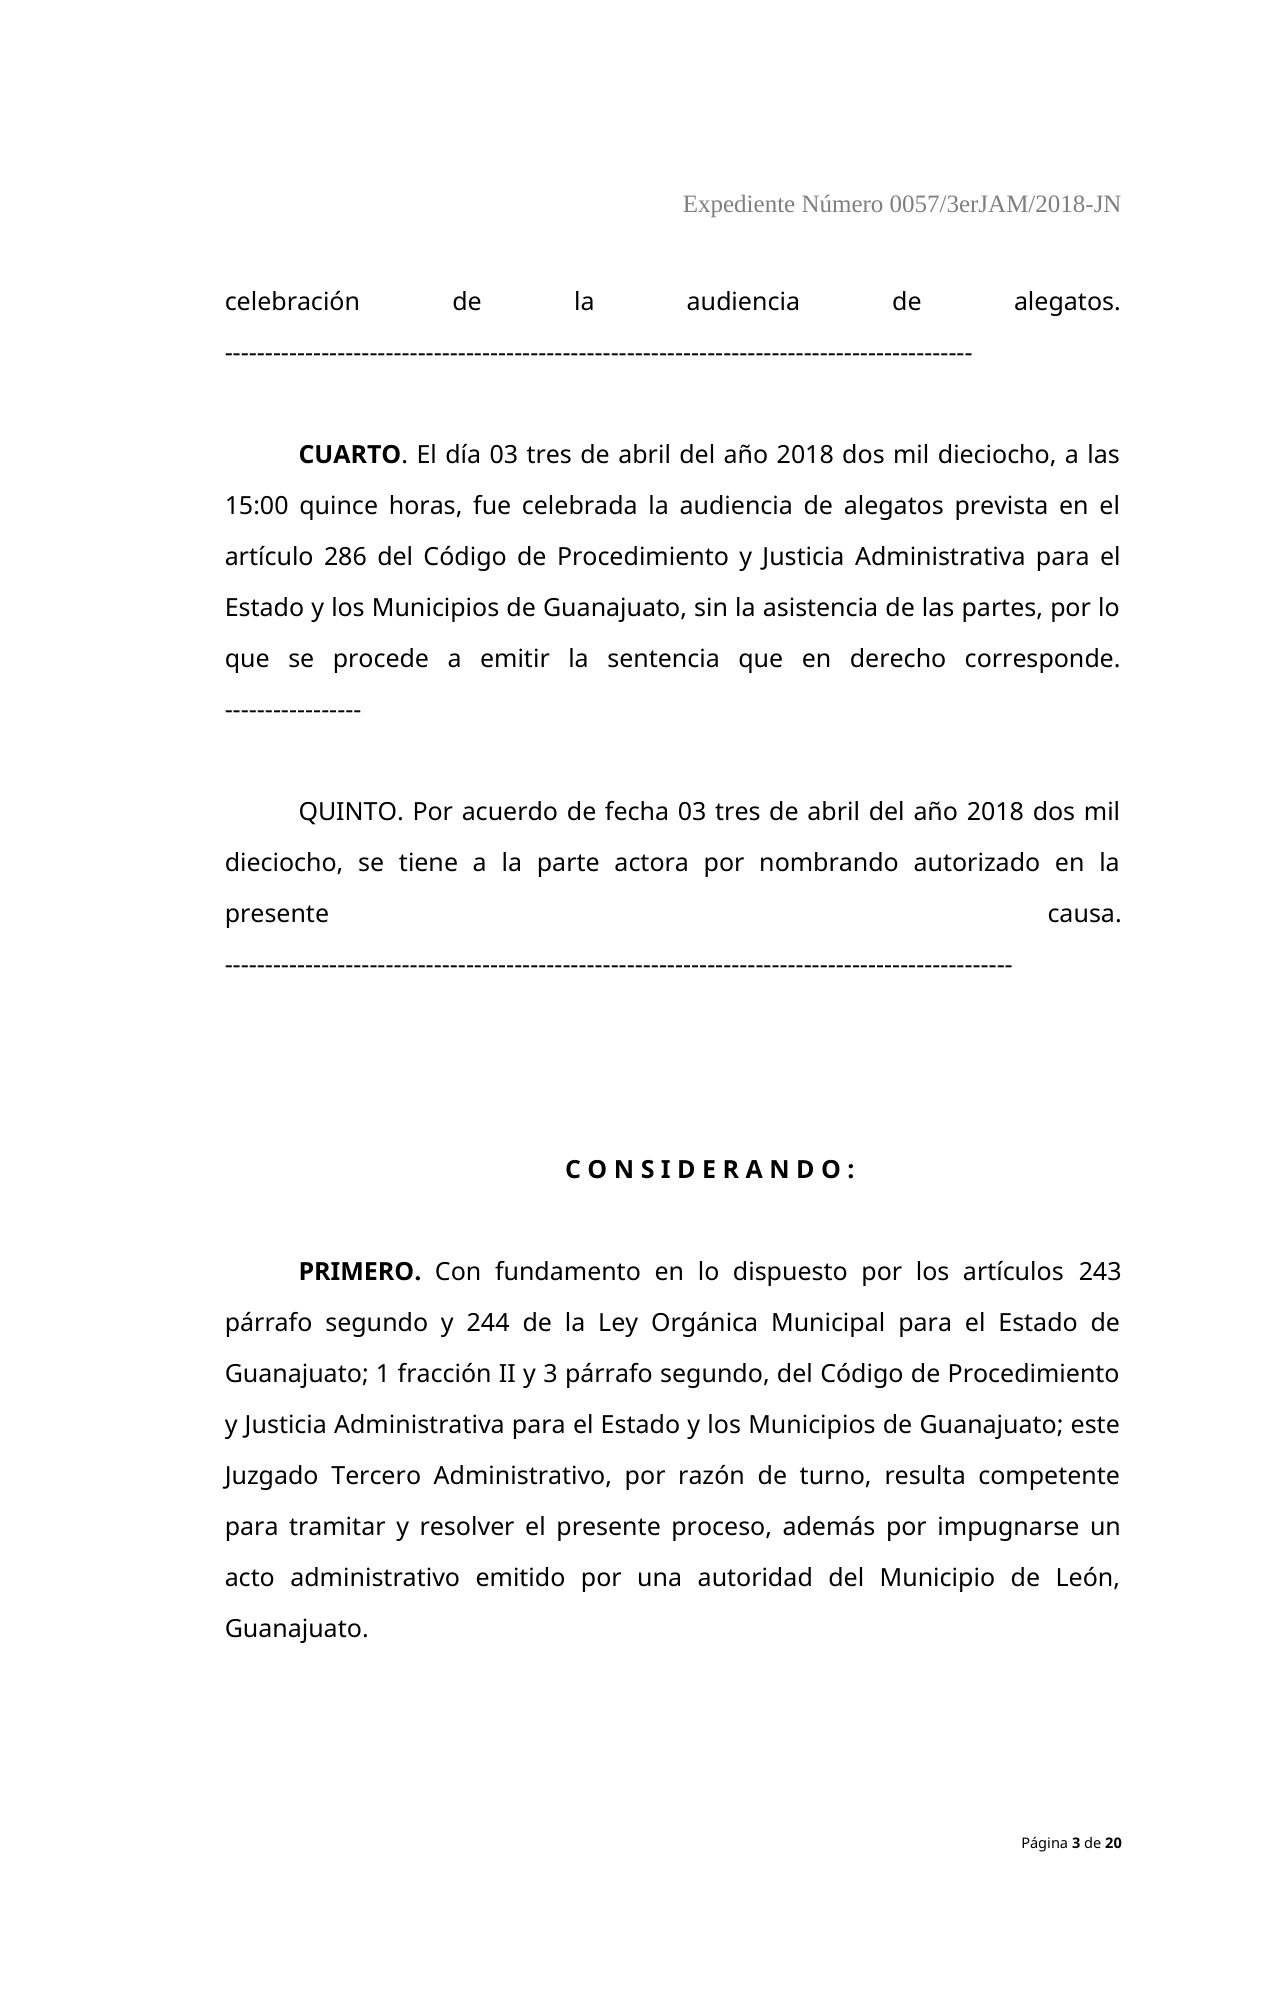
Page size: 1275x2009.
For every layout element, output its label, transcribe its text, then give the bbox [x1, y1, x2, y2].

text C O N S I D E R A N D O : [224, 1151, 1121, 1185]
text CUARTO. El día 03 tres de abril del año 2018 dos mil dieciocho, a las 15:00 quince horas, fue celebrada la audiencia de alegatos prevista en el artículo 286 del Código de Procedimiento y Justicia Administrativa para el Estado y los Municipios de Guanajuato, sin la asistencia de las partes, por lo que se procede a emitir la sentencia que en derecho corresponde. ----------------- [224, 437, 1121, 726]
text PRIMERO. Con fundamento en lo dispuesto por los artículos 243 párrafo segundo y 244 de la Ley Orgánica Municipal para el Estado de Guanajuato; 1 fracción II y 3 párrafo segundo, del Código de Procedimiento y Justicia Administrativa para el Estado y los Municipios de Guanajuato; este Juzgado Tercero Administrativo, por razón de turno, resulta competente para tramitar y resolver el presente proceso, además por impugnarse un acto administrativo emitido por una autoridad del Municipio de León, Guanajuato. [224, 1253, 1121, 1645]
text QUINTO. Por acuerdo de fecha 03 tres de abril del año 2018 dos mil dieciocho, se tiene a la parte actora por nombrando autorizado en la presente causa. -------------------------------------------------------------------------------------------------- [224, 794, 1121, 981]
